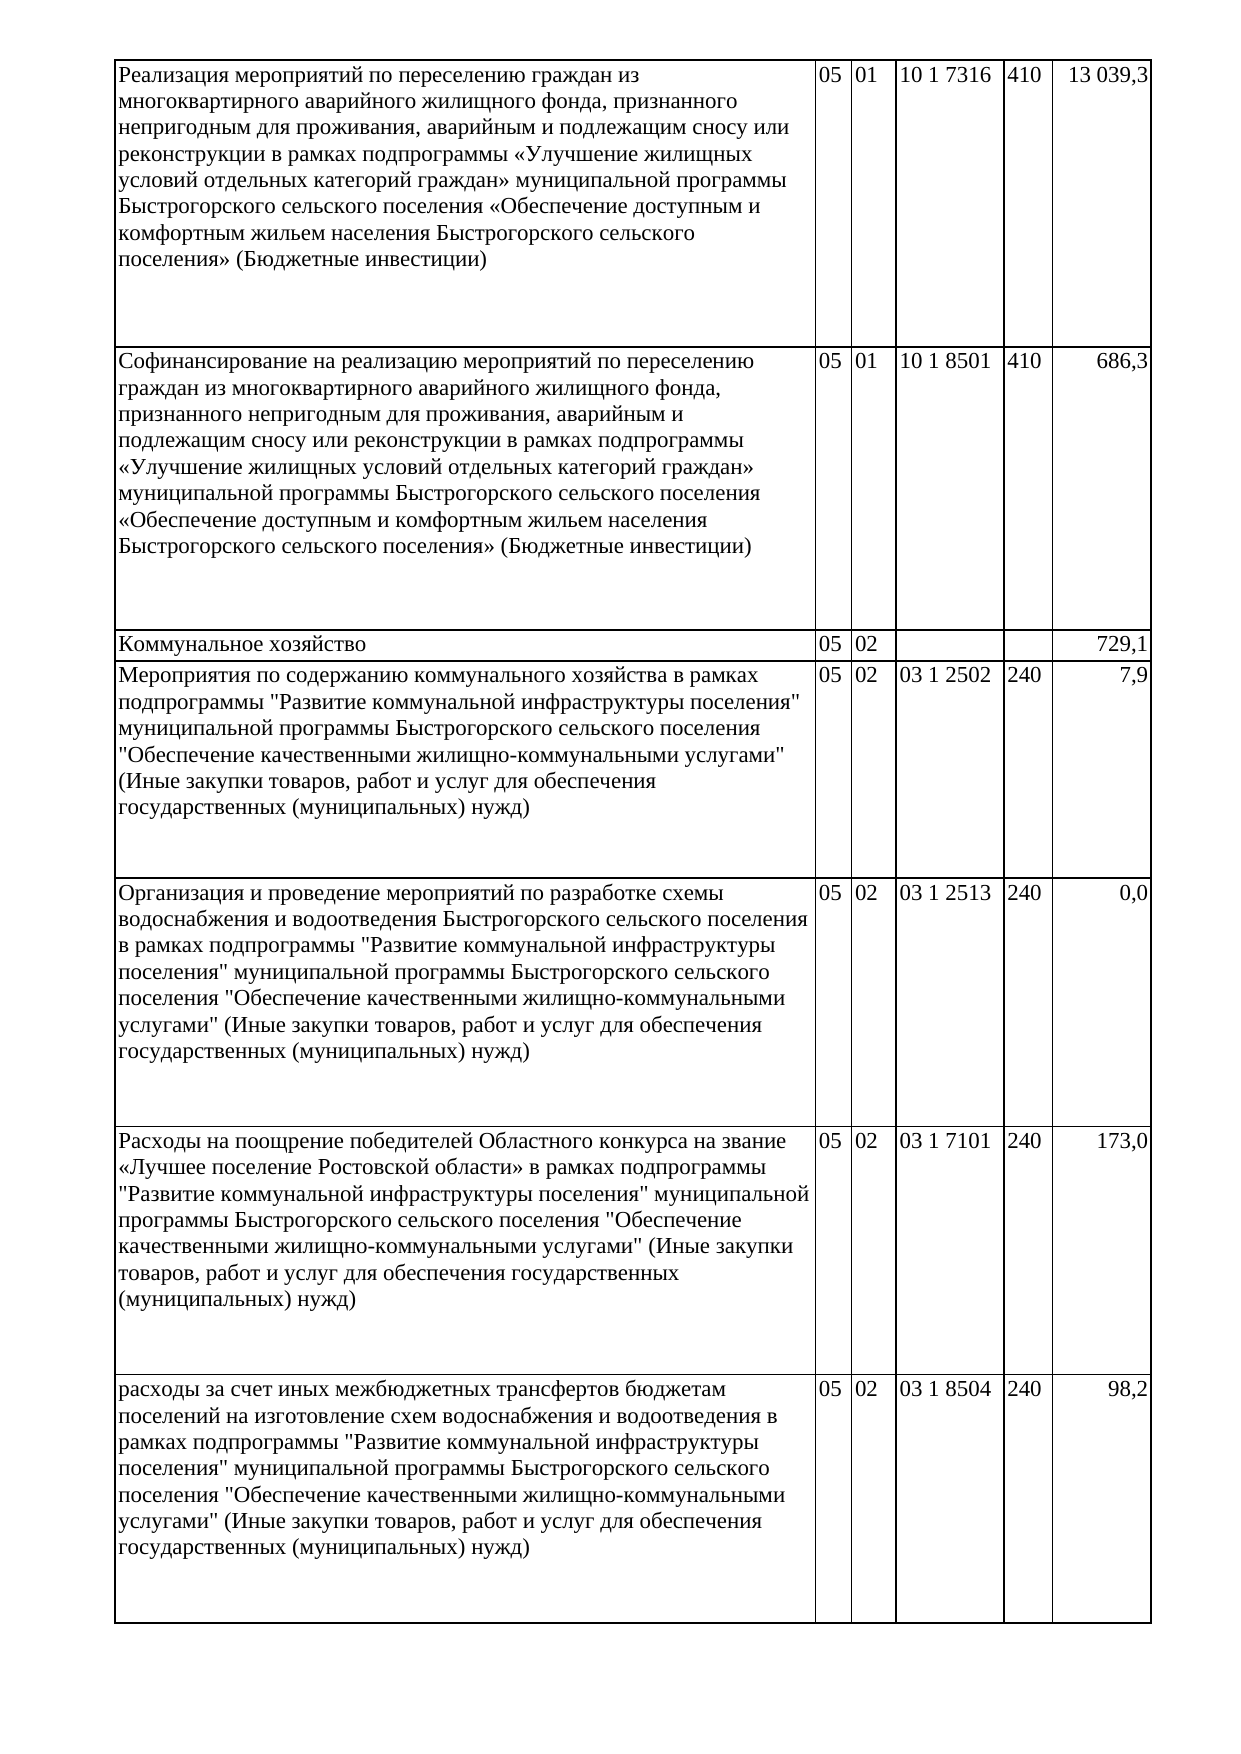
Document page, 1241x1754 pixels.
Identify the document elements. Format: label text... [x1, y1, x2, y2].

table_cell 410 [1005, 61, 1052, 346]
table_cell 98,2 [1053, 1375, 1150, 1622]
table_cell 03 1 8504 [897, 1375, 1003, 1622]
table_cell 05 [816, 662, 851, 877]
table_cell Софинансирование на реализацию мероприятий по переселению граждан из многоквартирного аварийного жилищного фонда, признанного непригодным для проживания, аварийным и подлежащим сносу или реконструкции в рамках подпрограммы «Улучшение жилищных условий отдельных категорий граждан» муниципальной программы Быстрогорского сельского поселения «Обеспечение доступным и комфортным жильем населения Быстрогорского сельского поселения» (Бюджетные инвестиции) [116, 348, 815, 629]
table_cell расходы за счет иных межбюджетных трансфертов бюджетам поселений на изготовление схем водоснабжения и водоотведения в рамках подпрограммы "Развитие коммунальной инфраструктуры поселения" муниципальной программы Быстрогорского сельского поселения "Обеспечение качественными жилищно-коммунальными услугами" (Иные закупки товаров, работ и услуг для обеспечения государственных (муниципальных) нужд) [116, 1375, 815, 1622]
table_cell 05 [816, 879, 851, 1126]
table_cell 02 [852, 1127, 895, 1374]
table_cell 02 [852, 631, 895, 660]
table_cell 240 [1005, 1375, 1052, 1622]
table_cell [897, 631, 1003, 660]
table_cell 02 [852, 662, 895, 877]
table_cell 10 1 7316 [897, 61, 1003, 346]
table_cell 03 1 7101 [897, 1127, 1003, 1374]
table_cell 13 039,3 [1053, 61, 1150, 346]
table_cell 240 [1005, 662, 1052, 877]
table_cell 410 [1005, 348, 1052, 629]
table_cell 240 [1005, 1127, 1052, 1374]
table_cell 7,9 [1053, 662, 1150, 877]
table_cell 0,0 [1053, 879, 1150, 1126]
table_cell Расходы на поощрение победителей Областного конкурса на звание «Лучшее поселение Ростовской области» в рамках подпрограммы "Развитие коммунальной инфраструктуры поселения" муниципальной программы Быстрогорского сельского поселения "Обеспечение качественными жилищно-коммунальными услугами" (Иные закупки товаров, работ и услуг для обеспечения государственных (муниципальных) нужд) [116, 1127, 815, 1374]
table_cell 729,1 [1053, 631, 1150, 660]
table_cell 05 [816, 1127, 851, 1374]
table_cell 10 1 8501 [897, 348, 1003, 629]
table_cell Организация и проведение мероприятий по разработке схемы водоснабжения и водоотведения Быстрогорского сельского поселения в рамках подпрограммы "Развитие коммунальной инфраструктуры поселения" муниципальной программы Быстрогорского сельского поселения "Обеспечение качественными жилищно-коммунальными услугами" (Иные закупки товаров, работ и услуг для обеспечения государственных (муниципальных) нужд) [116, 879, 815, 1126]
table_cell [1005, 631, 1052, 660]
table_cell 02 [852, 879, 895, 1126]
table_cell 01 [852, 61, 895, 346]
table_cell 05 [816, 631, 851, 660]
table_cell 01 [852, 348, 895, 629]
table_cell 02 [852, 1375, 895, 1622]
table_cell 173,0 [1053, 1127, 1150, 1374]
table_cell 240 [1005, 879, 1052, 1126]
table_cell 05 [816, 348, 851, 629]
table_cell 05 [816, 1375, 851, 1622]
table_cell Коммунальное хозяйство [116, 631, 815, 660]
table_cell Реализация мероприятий по переселению граждан из многоквартирного аварийного жилищного фонда, признанного непригодным для проживания, аварийным и подлежащим сносу или реконструкции в рамках подпрограммы «Улучшение жилищных условий отдельных категорий граждан» муниципальной программы Быстрогорского сельского поселения «Обеспечение доступным и комфортным жильем населения Быстрогорского сельского поселения» (Бюджетные инвестиции) [116, 61, 815, 346]
table_cell 05 [816, 61, 851, 346]
table_cell Мероприятия по содержанию коммунального хозяйства в рамках подпрограммы "Развитие коммунальной инфраструктуры поселения" муниципальной программы Быстрогорского сельского поселения "Обеспечение качественными жилищно-коммунальными услугами" (Иные закупки товаров, работ и услуг для обеспечения государственных (муниципальных) нужд) [116, 662, 815, 877]
table_cell 03 1 2513 [897, 879, 1003, 1126]
table_cell 686,3 [1053, 348, 1150, 629]
table_cell 03 1 2502 [897, 662, 1003, 877]
